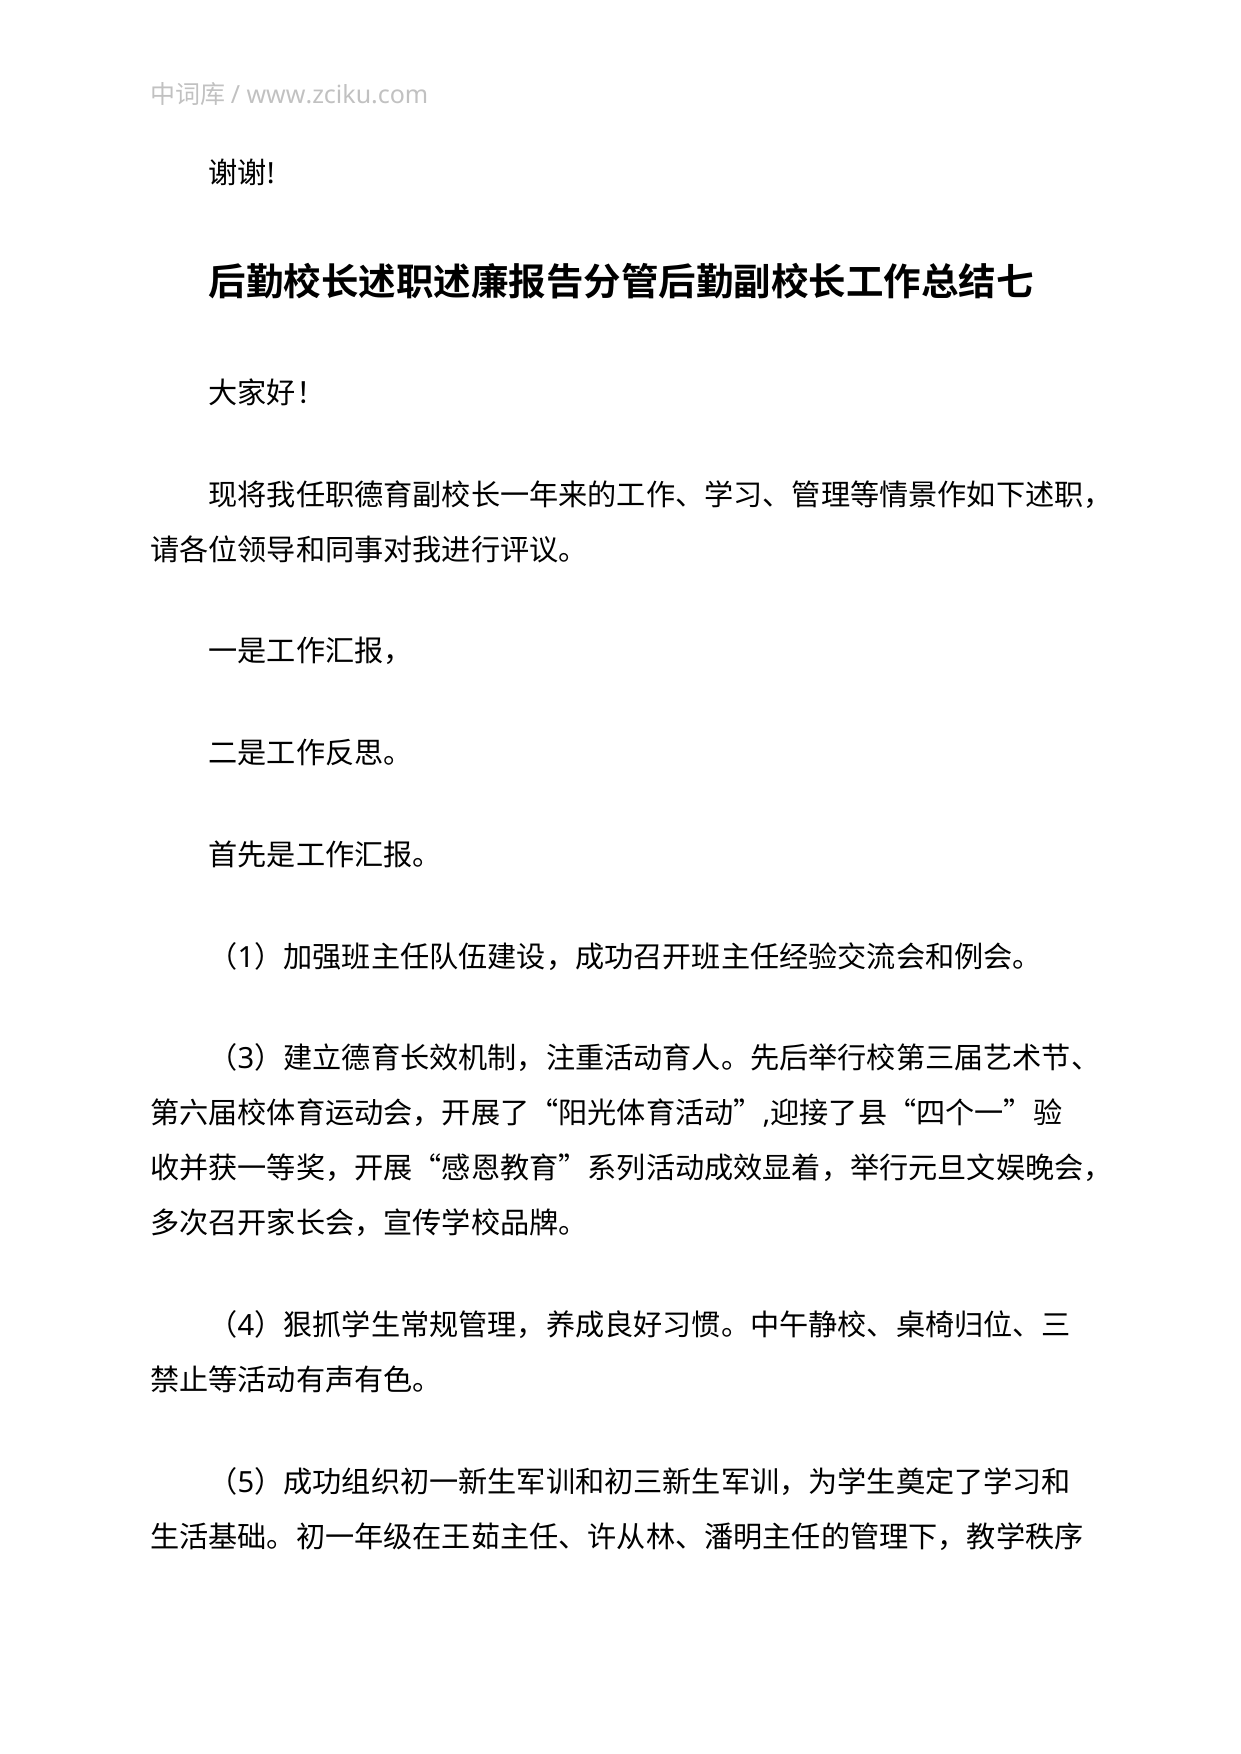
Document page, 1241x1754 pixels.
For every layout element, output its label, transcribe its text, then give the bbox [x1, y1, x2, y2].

text 二是工作反思。 [150, 729, 1090, 772]
text 谢谢! [150, 150, 1090, 192]
text 现将我任职德育副校长一年来的工作、学习、管理等情景作如下述职，请各位领导和同事对我进行评议。 [150, 471, 1090, 568]
text （1）加强班主任队伍建设，成功召开班主任经验交流会和例会。 [150, 933, 1090, 976]
text （3）建立德育长效机制，注重活动育人。先后举行校第三届艺术节、第六届校体育运动会，开展了“阳光体育活动”,迎接了县“四个一”验收并获一等奖，开展“感恩教育”系列活动成效显着，举行元旦文娱晚会，多次召开家长会，宣传学校品牌。 [150, 1035, 1090, 1242]
text 后勤校长述职述廉报告分管后勤副校长工作总结七 [150, 252, 1090, 306]
text 首先是工作汇报。 [150, 831, 1090, 874]
text 大家好！ [150, 369, 1090, 412]
text （4）狠抓学生常规管理，养成良好习惯。中午静校、桌椅归位、三禁止等活动有声有色。 [150, 1302, 1090, 1399]
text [150, 1458, 1090, 1556]
text 一是工作汇报， [150, 628, 1090, 670]
